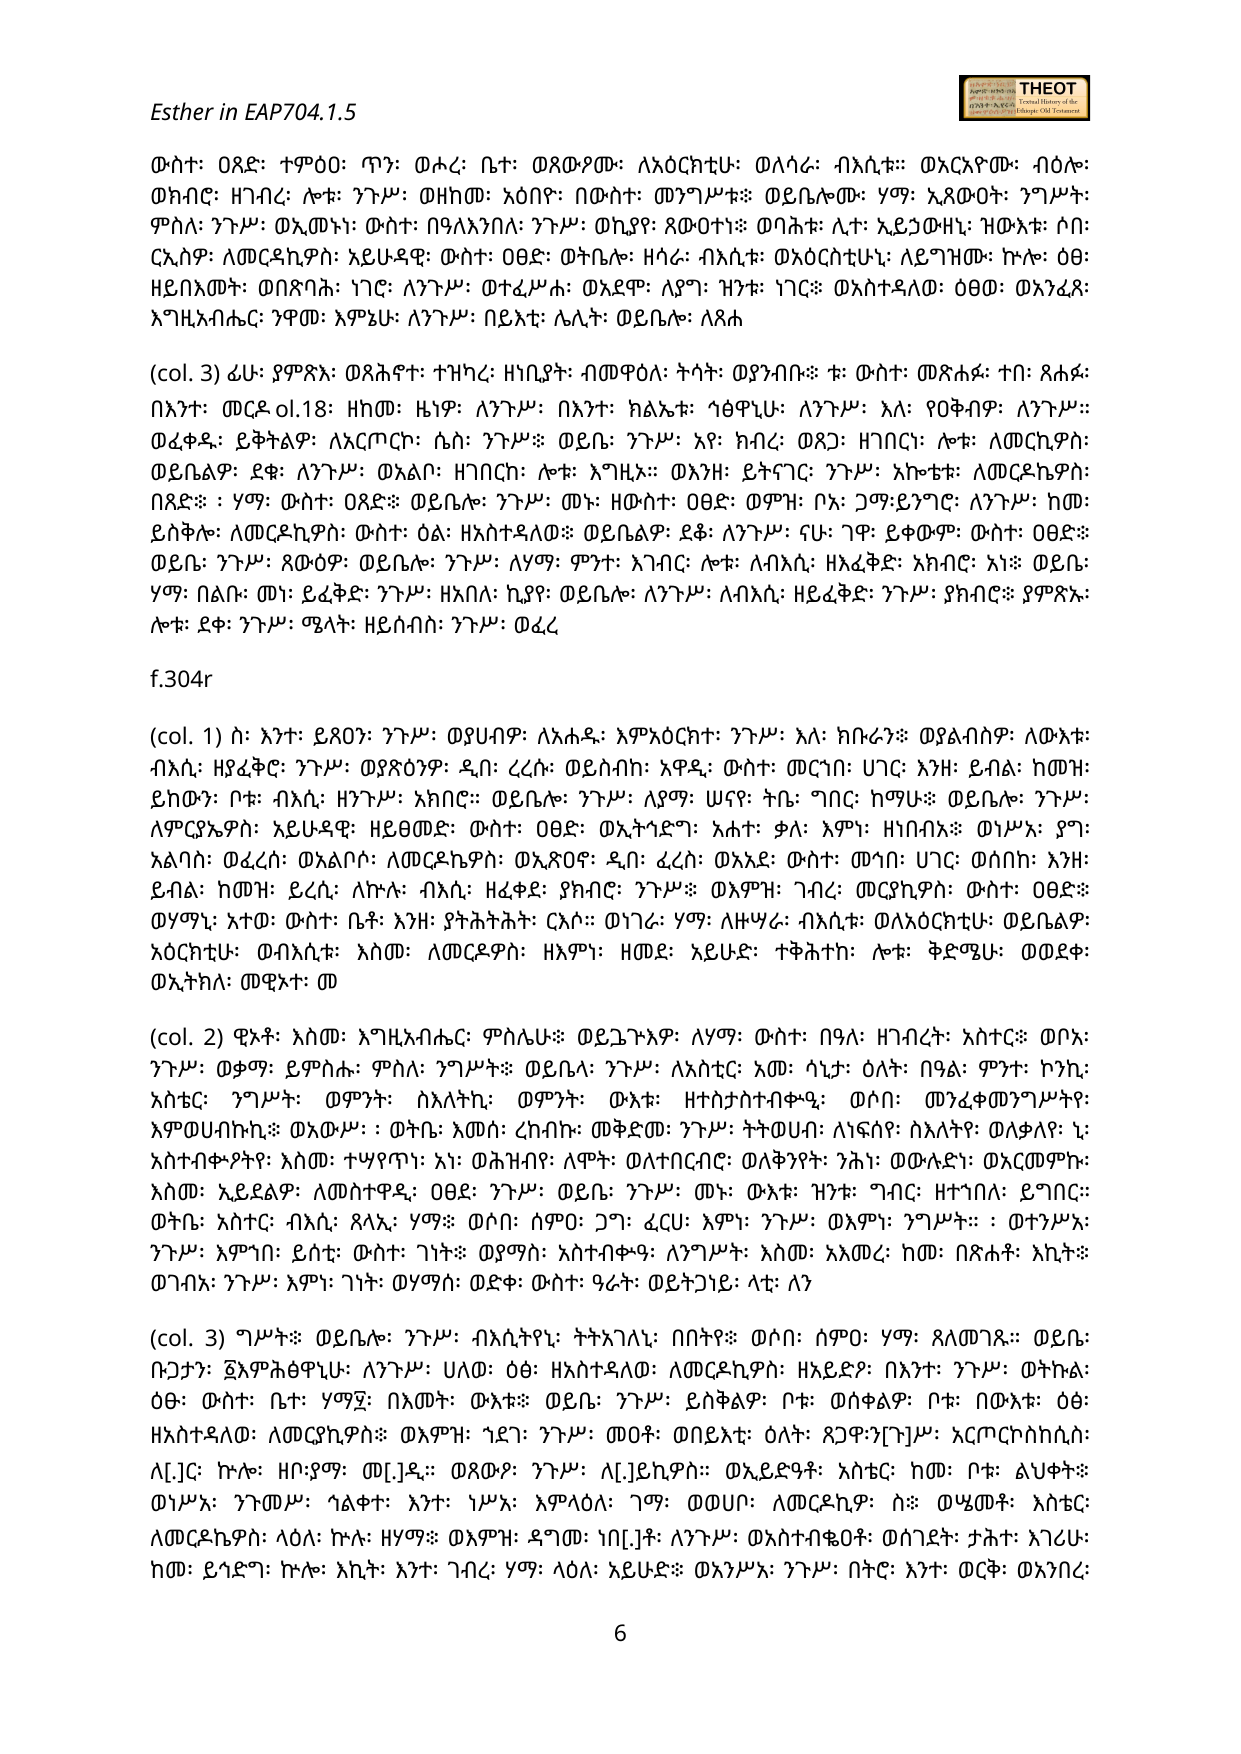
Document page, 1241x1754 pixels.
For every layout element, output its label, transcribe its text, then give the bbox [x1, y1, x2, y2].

text (col. 1) ስ፡ እንተ፡ ይጸዐን፡ ንጉሥ፡ ወያሀብዎ፡ ለአሐዱ፡ እምአዕርክተ፡ ንጉሥ፡ እለ፡ ክቡራን፨ ወያልብስዎ፡ ለውእቱ፡ ብእሲ፡ ዘያፈቅሮ፡ ንጉሥ፡ ወያጽዕንዎ፡ ዲበ፡ ረረሱ፡ ወይስብከ፡ አዋዲ፡ ውስተ፡ መርኀበ፡ ሀገር፡ እንዘ፡ ይብል፡ ከመዝ፡ ይከውን፡ ቦቱ፡ ብእሲ፡ ዘንጉሥ፡ አክበሮ። ወይቤሎ፡ ንጉሥ፡ ለያማ፡ ሠናየ፡ ትቤ፡ ግበር፡ ከማሁ፨ ወይቤሎ፡ ንጉሥ፡ ለምርያኤዎስ፡ አይሁዳዊ፡ ዘይፀመድ፡ ውስተ፡ ዐፀድ፡ ወኢትኅድግ፡ አሐተ፡ ቃለ፡ እምነ፡ ዘነበብአ፨ ወነሥአ፡ ያግ፡ አልባስ፡ ወፈረሰ፡ ወአልቦሶ፡ ለመርዶኬዎስ፡ ወኢጽዐኖ፡ ዲበ፡ ፈረስ፡ ወአአደ፡ ውስተ፡ መኅበ፡ ሀገር፡ ወሰበከ፡ እንዘ፡ ይብል፡ ከመዝ፡ ይረሲ፡ ለኵሉ፡ ብእሲ፡ ዘፈቀደ፡ ያክብሮ፡ ንጉሥ፨ ወእምዝ፡ ገብረ፡ መርያኪዎስ፡ ውስተ፡ ዐፀድ፨ ወሃማኒ፡ አተወ፡ ውስተ፡ ቤቶ፡ እንዘ፡ ያትሕትሕት፡ ርእሶ። ወነገራ፡ ሃማ፡ ለዙሣራ፡ ብእሲቱ፡ ወለአዕርክቲሁ፡ ወይቤልዎ፡ አዕርክቲሁ፡ ወብእሲቱ፡ እስመ፡ ለመርዶዎስ፡ ዘእምነ፡ ዘመደ፡ አይሁድ፡ ተቅሕተከ፡ ሎቱ፡ ቅድሜሁ፡ ወወደቀ፡ ወኢትክለ፡ መዊኦተ፡ መ [150, 720, 1090, 996]
picture [959, 75, 1091, 121]
text (col. 3) ፊሁ፡ ያምጽእ፡ ወጸሕኖተ፡ ተዝካረ፡ ዘነቢያት፡ ብመዋዕለ፡ ትሳት፡ ወያንብቡ፨ ቱ፡ ውስተ፡ መጽሐፉ፡ ተበ፡ ጸሐፉ፡ በእንተ፡ መርዶol.18፡ ዘከመ፡ ዜነዎ፡ ለንጉሥ፡ በእንተ፡ ክልኤቱ፡ ኅፅዋኒሁ፡ ለንጉሥ፡ እለ፡ የዐቅብዎ፡ ለንጉሥ። ወፈቀዱ፡ ይቅትልዎ፡ ለአርጦርኮ፡ ሴስ፡ ንጉሥ፨ ወይቤ፡ ንጉሥ፡ አየ፡ ክብረ፡ ወጸጋ፡ ዘገበርነ፡ ሎቱ፡ ለመርኪዎስ፡ ወይቤልዎ፡ ደቁ፡ ለንጉሥ፡ ወአልቦ፡ ዘገበርከ፡ ሎቱ፡ እግዚኦ። ወእንዘ፡ ይትናገር፡ ንጉሥ፡ አኰቴቱ፡ ለመርዶኬዎስ፡ በጸድ፨ ፡ ሃማ፡ ውስተ፡ ዐጸድ፨ ወይቤሎ፡ ንጉሥ፡ መኑ፡ ዘውስተ፡ ዐፀድ፡ ወምዝ፡ ቦአ፡ ጋማ፡ይንግሮ፡ ለንጉሥ፡ ከመ፡ ይስቅሎ፡ ለመርዶኪዎስ፡ ውስተ፡ ዕል፡ ዘአስተዳለወ፨ ወይቤልዎ፡ ደቆ፡ ለንጉሥ፡ ናሁ፡ ገዋ፡ ይቀውም፡ ውስተ፡ ዐፀድ፨ ወይቤ፡ ንጉሥ፡ ጸውዕዎ፡ ወይቤሎ፡ ንጉሥ፡ ለሃማ፡ ምንተ፡ እገብር፡ ሎቱ፡ ለብእሲ፡ ዘእፈቅድ፡ አክብሮ፡ አነ፨ ወይቤ፡ ሃማ፡ በልቡ፡ መነ፡ ይፈቅድ፡ ንጉሥ፡ ዘአበለ፡ ኪያየ፡ ወይቤሎ፡ ለንጉሥ፡ ለብእሲ፡ ዘይፈቅድ፡ ንጉሥ፡ ያክብሮ፨ ያምጽኡ፡ ሎቱ፡ ደቀ፡ ንጉሥ፡ ሜላት፡ ዘይሰብስ፡ ንጉሥ፡ ወፈረ [150, 357, 1090, 638]
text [150, 152, 1090, 332]
text f.304r [150, 663, 1090, 694]
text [150, 1322, 1090, 1584]
text (col. 2) ዊኦቶ፡ እስመ፡ እግዚአብሔር፡ ምስሌሁ፨ ወይጔጕእዎ፡ ለሃማ፡ ውስተ፡ በዓለ፡ ዘገብረት፡ አስተር፨ ወቦአ፡ ንጉሥ፡ ወቃማ፡ ይምስሑ፡ ምስለ፡ ንግሥት፨ ወይቤላ፡ ንጉሥ፡ ለአስቲር፡ አመ፡ ሳኒታ፡ ዕለት፡ በዓል፡ ምንተ፡ ኮንኪ፡ አስቴር፡ ንግሥት፡ ወምንት፡ ስእለትኪ፡ ወምንት፡ ውእቱ፡ ዘተስታስተብቍዒ፡ ወሶበ፡ መንፈቀመንግሥትየ፡ እምወሀብኩኪ፨ ወአውሥ፡ ፡ ወትቤ፡ እመሰ፡ ረከብኩ፡ መቅድመ፡ ንጉሥ፡ ትትወሀብ፡ ለነፍሰየ፡ ስእለትየ፡ ወለቃለየ፡ ኒ፡ አስተብቍዖትየ፡ እስመ፡ ተሣየጥነ፡ አነ፡ ወሕዝብየ፡ ለሞት፡ ወለተበርብሮ፡ ወለቅንየት፡ ንሕነ፡ ወውሉድነ፡ ወአርመምኩ፡ እስመ፡ ኢይደልዎ፡ ለመስተዋዲ፡ ዐፀደ፡ ንጉሥ፡ ወይቤ፡ ንጉሥ፡ መኑ፡ ውእቱ፡ ዝንቱ፡ ግብር፡ ዘተኀበለ፡ ይግበር። ወትቤ፡ አስተር፡ ብእሲ፡ ጸላኢ፡ ሃማ፨ ወሶበ፡ ሰምዐ፡ ጋግ፡ ፈርሀ፡ እምነ፡ ንጉሥ፡ ወእምነ፡ ንግሥት። ፡ ወተንሥአ፡ ንጉሥ፡ እምኀበ፡ ይሰቲ፡ ውስተ፡ ገነት፨ ወያማስ፡ አስተብቍዓ፡ ለንግሥት፡ እስመ፡ አእመረ፡ ከመ፡ በጽሐቶ፡ እኪት፨ ወገብአ፡ ንጉሥ፡ እምነ፡ ገነት፡ ወሃማሰ፡ ወድቀ፡ ውስተ፡ ዓራት፡ ወይትጋነይ፡ ላቲ፡ ለን [150, 1021, 1090, 1297]
